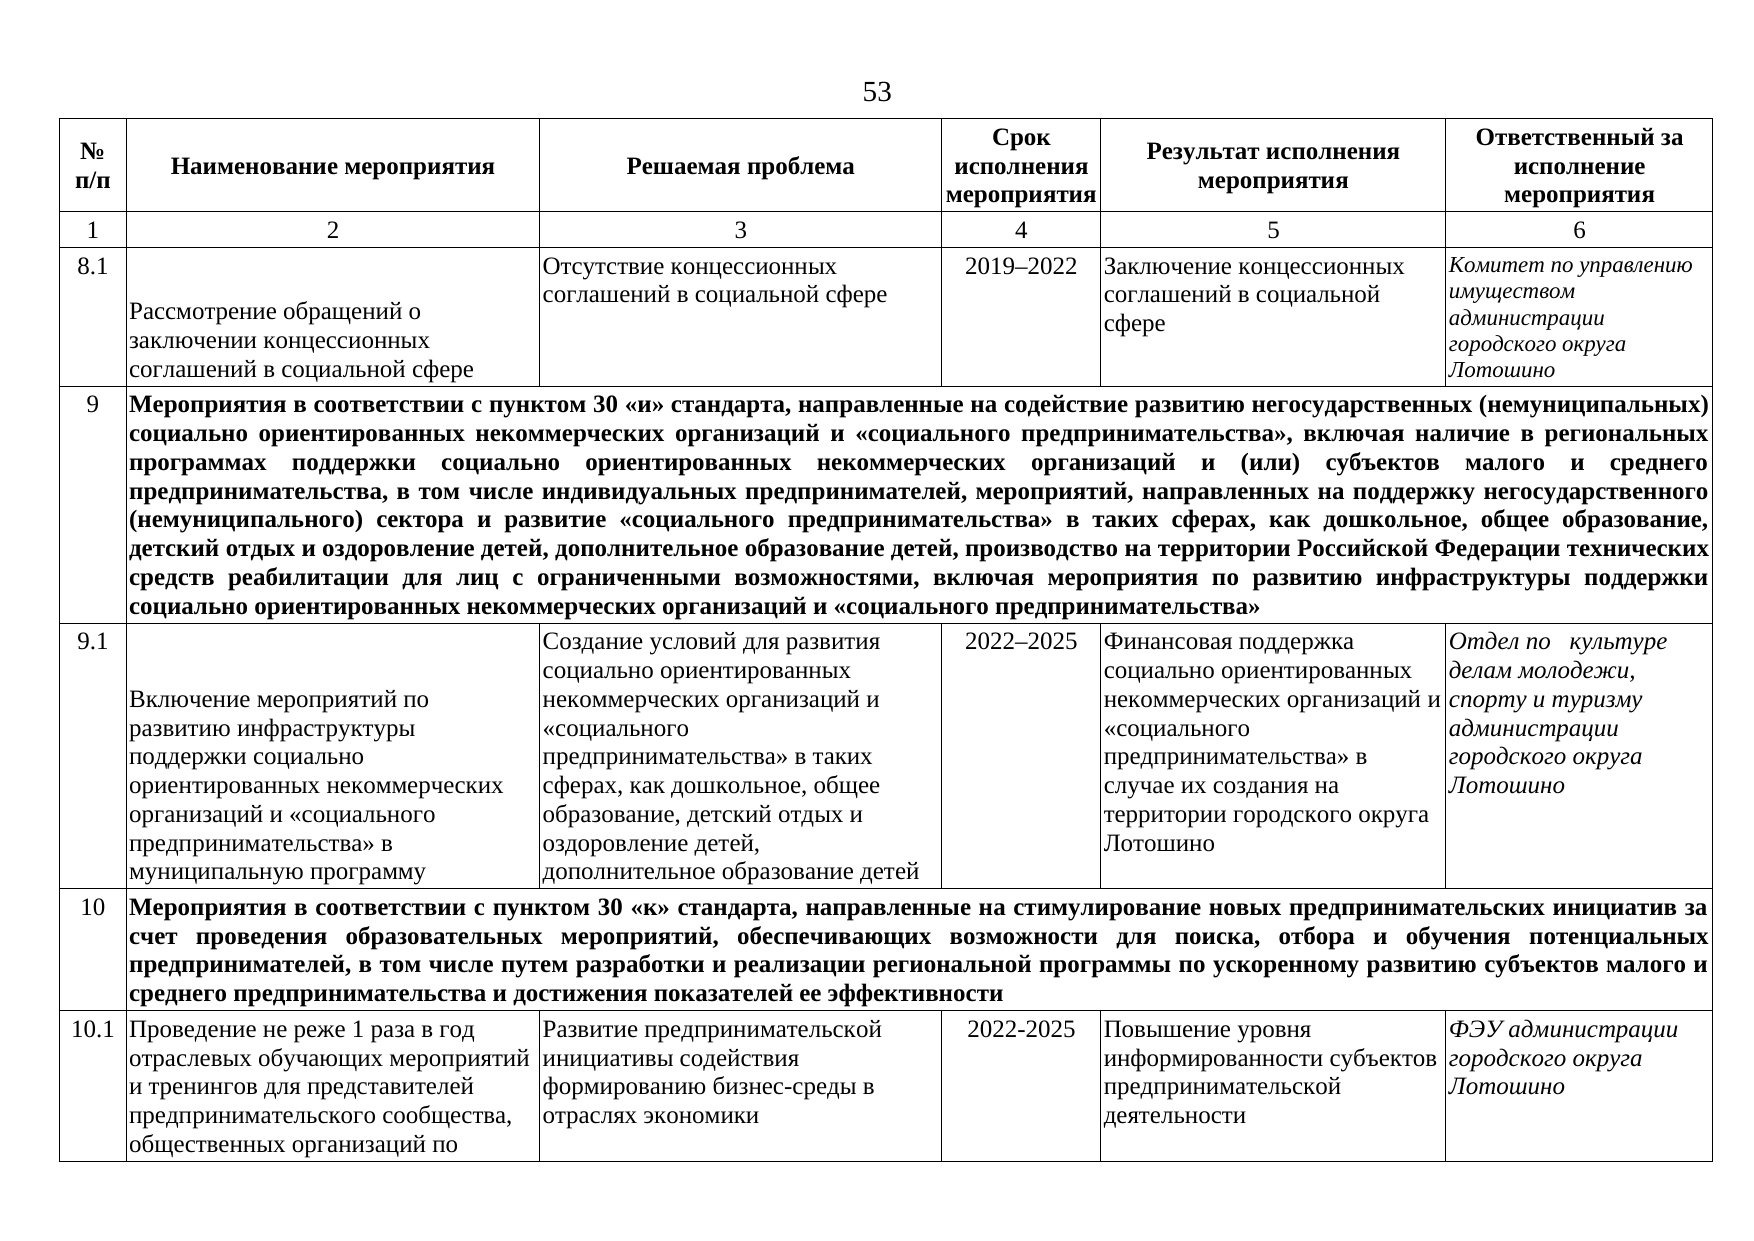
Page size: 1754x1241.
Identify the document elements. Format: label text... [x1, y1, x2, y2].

table_cell Создание условий для развития социально ориентированных некоммерческих организаций и «социального предпринимательства» в таких сферах, как дошкольное, общее образование, детский отдых и оздоровление детей, дополнительное образование детей [540, 624, 941, 888]
table_cell 9 [60, 387, 126, 622]
table_cell 2022-2025 [942, 1011, 1100, 1161]
table_cell Финансовая поддержка социально ориентированных некоммерческих организаций и «социального предпринимательства» в случае их создания на территории городского округа Лотошино [1101, 624, 1445, 888]
table_cell 8.1 [60, 248, 126, 386]
table_cell 10.1 [60, 1011, 126, 1161]
table_cell 6 [1446, 212, 1712, 247]
table_cell 2 [127, 212, 539, 247]
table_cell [540, 1011, 941, 1161]
table_cell 2019–2022 [942, 248, 1100, 386]
table_header № п/п [60, 119, 126, 211]
table_cell Рассмотрение обращений о заключении концессионных соглашений в социальной сфере [127, 248, 539, 386]
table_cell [1446, 1011, 1712, 1161]
table_header Решаемая проблема [540, 119, 941, 211]
table_header Наименование мероприятия [127, 119, 539, 211]
table_header Ответственный за исполнение мероприятия [1446, 119, 1712, 211]
table_cell 5 [1101, 212, 1445, 247]
table_cell Мероприятия в соответствии с пунктом 30 «к» стандарта, направленные на стимулирование новых предпринимательских инициатив за счет проведения образовательных мероприятий, обеспечивающих возможности для поиска, отбора и обучения потенциальных предпринимателей, в том числе путем разработки и реализации региональной программы по ускоренному развитию субъектов малого и среднего предпринимательства и достижения показателей ее эффективности [127, 889, 1712, 1010]
table_cell 3 [540, 212, 941, 247]
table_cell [1101, 1011, 1445, 1161]
table_cell 9.1 [60, 624, 126, 888]
table_cell Заключение концессионных соглашений в социальной сфере [1101, 248, 1445, 386]
table_cell 1 [60, 212, 126, 247]
table_cell 10 [60, 889, 126, 1010]
table_cell Отсутствие концессионных соглашений в социальной сфере [540, 248, 941, 386]
table_cell 4 [942, 212, 1100, 247]
table_cell Мероприятия в соответствии с пунктом 30 «и» стандарта, направленные на содействие развитию негосударственных (немуниципальных) социально ориентированных некоммерческих организаций и «социального предпринимательства», включая наличие в региональных программах поддержки социально ориентированных некоммерческих организаций и (или) субъектов малого и среднего предпринимательства, в том числе индивидуальных предпринимателей, мероприятий, направленных на поддержку негосударственного (немуниципального) сектора и развитие «социального предпринимательства» в таких сферах, как дошкольное, общее образование, детский отдых и оздоровление детей, дополнительное образование детей, производство на территории Российской Федерации технических средств реабилитации для лиц с ограниченными возможностями, включая мероприятия по развитию инфраструктуры поддержки социально ориентированных некоммерческих организаций и «социального предпринимательства» [127, 387, 1712, 622]
table_cell Включение мероприятий по развитию инфраструктуры поддержки социально ориентированных некоммерческих организаций и «социального предпринимательства» в муниципальную программу [127, 624, 539, 888]
table_header Результат исполнения мероприятия [1101, 119, 1445, 211]
table_cell Отдел по культуре делам молодежи, спорту и туризму администрации городского округа Лотошино [1446, 624, 1712, 888]
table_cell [127, 1011, 539, 1161]
table_cell 2022–2025 [942, 624, 1100, 888]
table_header Срок исполнения мероприятия [942, 119, 1100, 211]
table_cell Комитет по управлению имуществом администрации городского округа Лотошино [1446, 248, 1712, 386]
